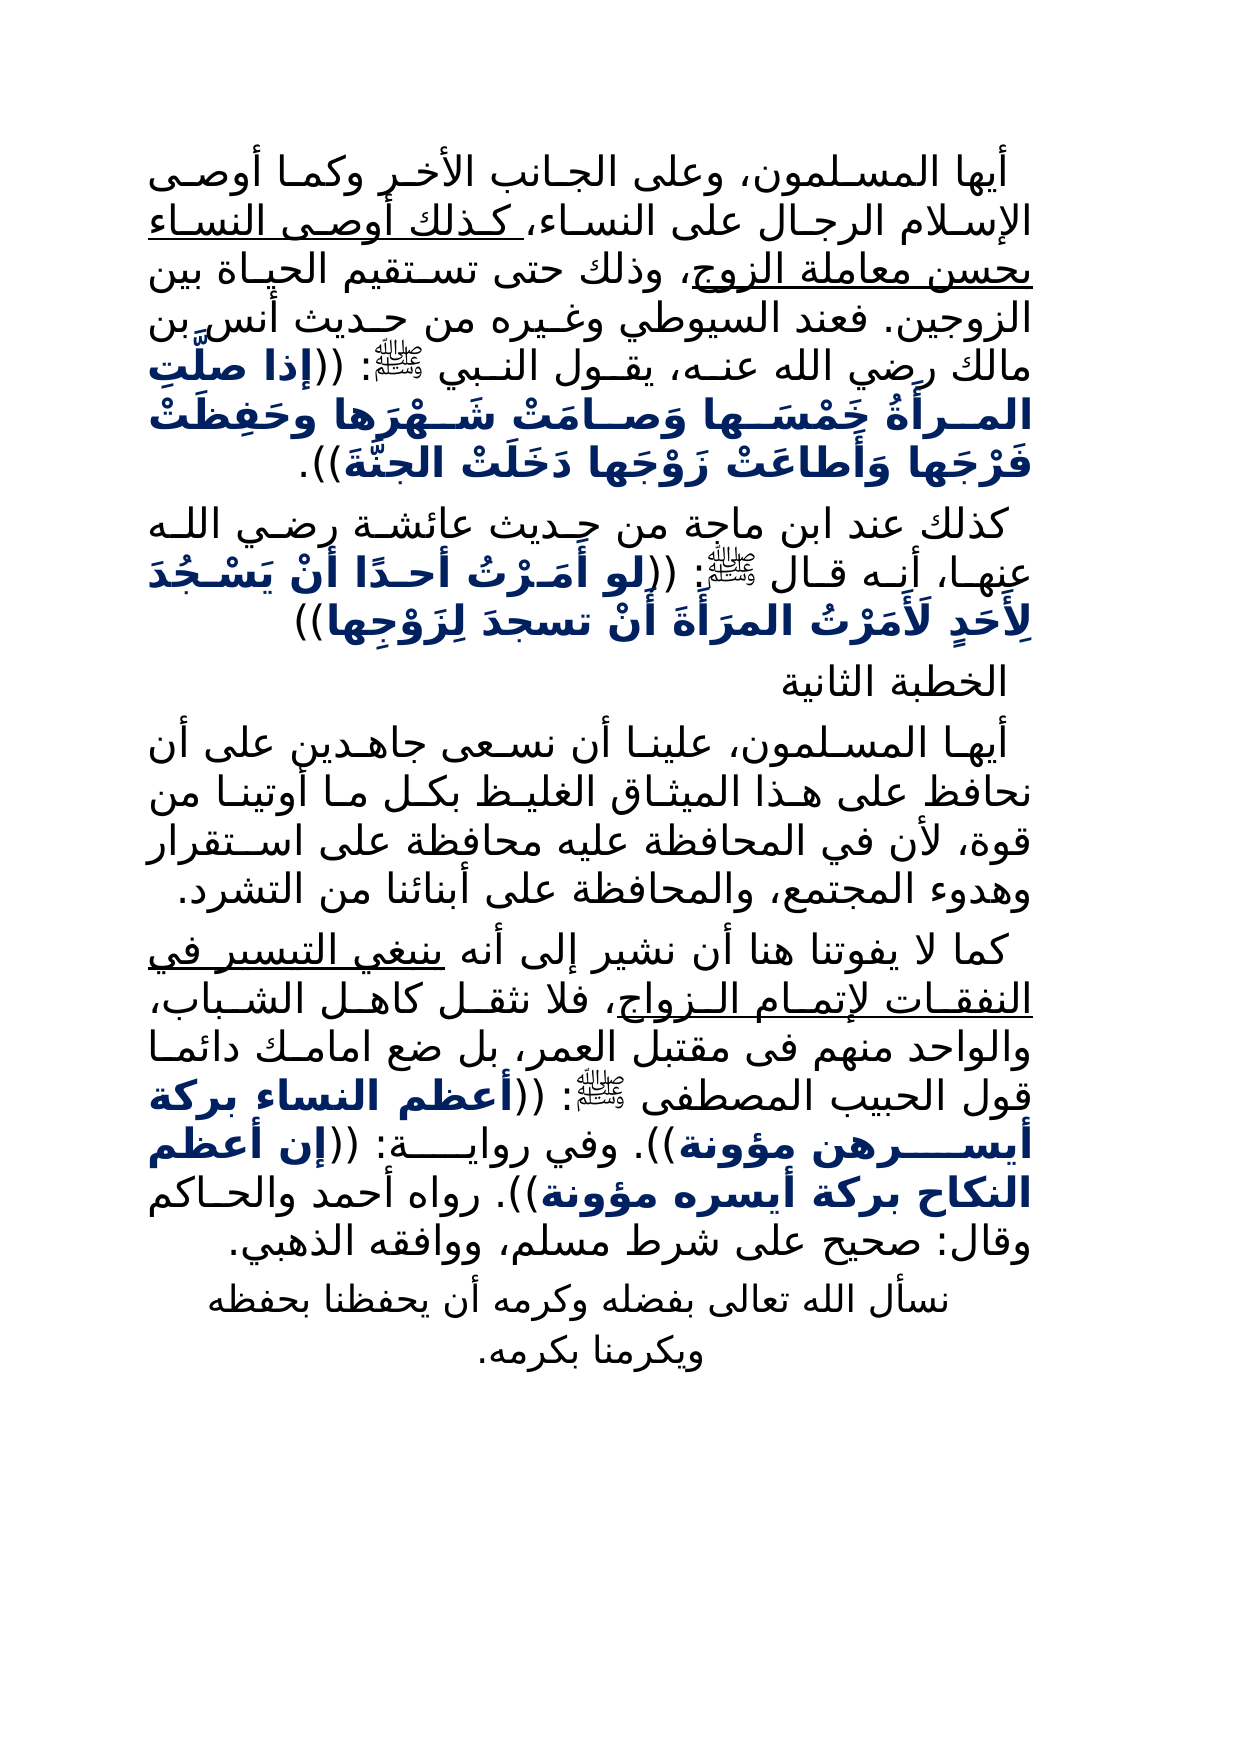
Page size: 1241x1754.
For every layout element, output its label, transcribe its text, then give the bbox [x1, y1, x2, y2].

text كما لا يفوتنا هنا أن نشير إلى أنه ينبغي التيسير في النفقات لإتمام الزواج، فلا نثقل كاهل الشباب، والواحد منهم فى مقتبل العمر، بل ضع امامك دائما قول الحبيب المصطفى ﷺ: ((أعظم النساء بركة أيسرهن مؤونة)). وفي رواية: ((إن أعظم النكاح بركة أيسره مؤونة)). رواه أحمد والحاكم وقال: صحيح على شرط مسلم، ووافقه الذهبي. [148, 926, 1033, 1266]
text أيها المسلمون، وعلى الجانب الأخر وكما أوصى الإسلام الرجال على النساء، كذلك أوصى النساء بحسن معاملة الزوج، وذلك حتى تستقيم الحياة بين الزوجين. فعند السيوطي وغيره من حديث أنس بن مالك رضي الله عنه، يقول النبي ﷺ: ((إذا صلَّتِ المرأَةُ خَمْسَها وَصامَتْ شَهْرَها وحَفِظَتْ فَرْجَها وَأَطاعَتْ زَوْجَها دَخَلَتْ الجنَّةَ)). [148, 148, 1033, 487]
text نسأل الله تعالى بفضله وكرمه أن يحفظنا بحفظه ويكرمنا بكرمه. [148, 1278, 1033, 1372]
text كذلك عند ابن ماجة من حديث عائشة رضي الله عنها، أنه قال ﷺ: ((لو أَمَرْتُ أحدًا أنْ يَسْجُدَ لِأَحَدٍ لَأَمَرْتُ المرَأَةَ أَنْ تسجدَ لِزَوْجِها)) [148, 500, 1033, 646]
text أيها المسلمون، علينا أن نسعى جاهدين على أن نحافظ على هذا الميثاق الغليظ بكل ما أوتينا من قوة، لأن في المحافظة عليه محافظة على استقرار وهدوء المجتمع، والمحافظة على أبنائنا من التشرد. [148, 719, 1033, 913]
text الخطبة الثانية [148, 658, 1033, 707]
